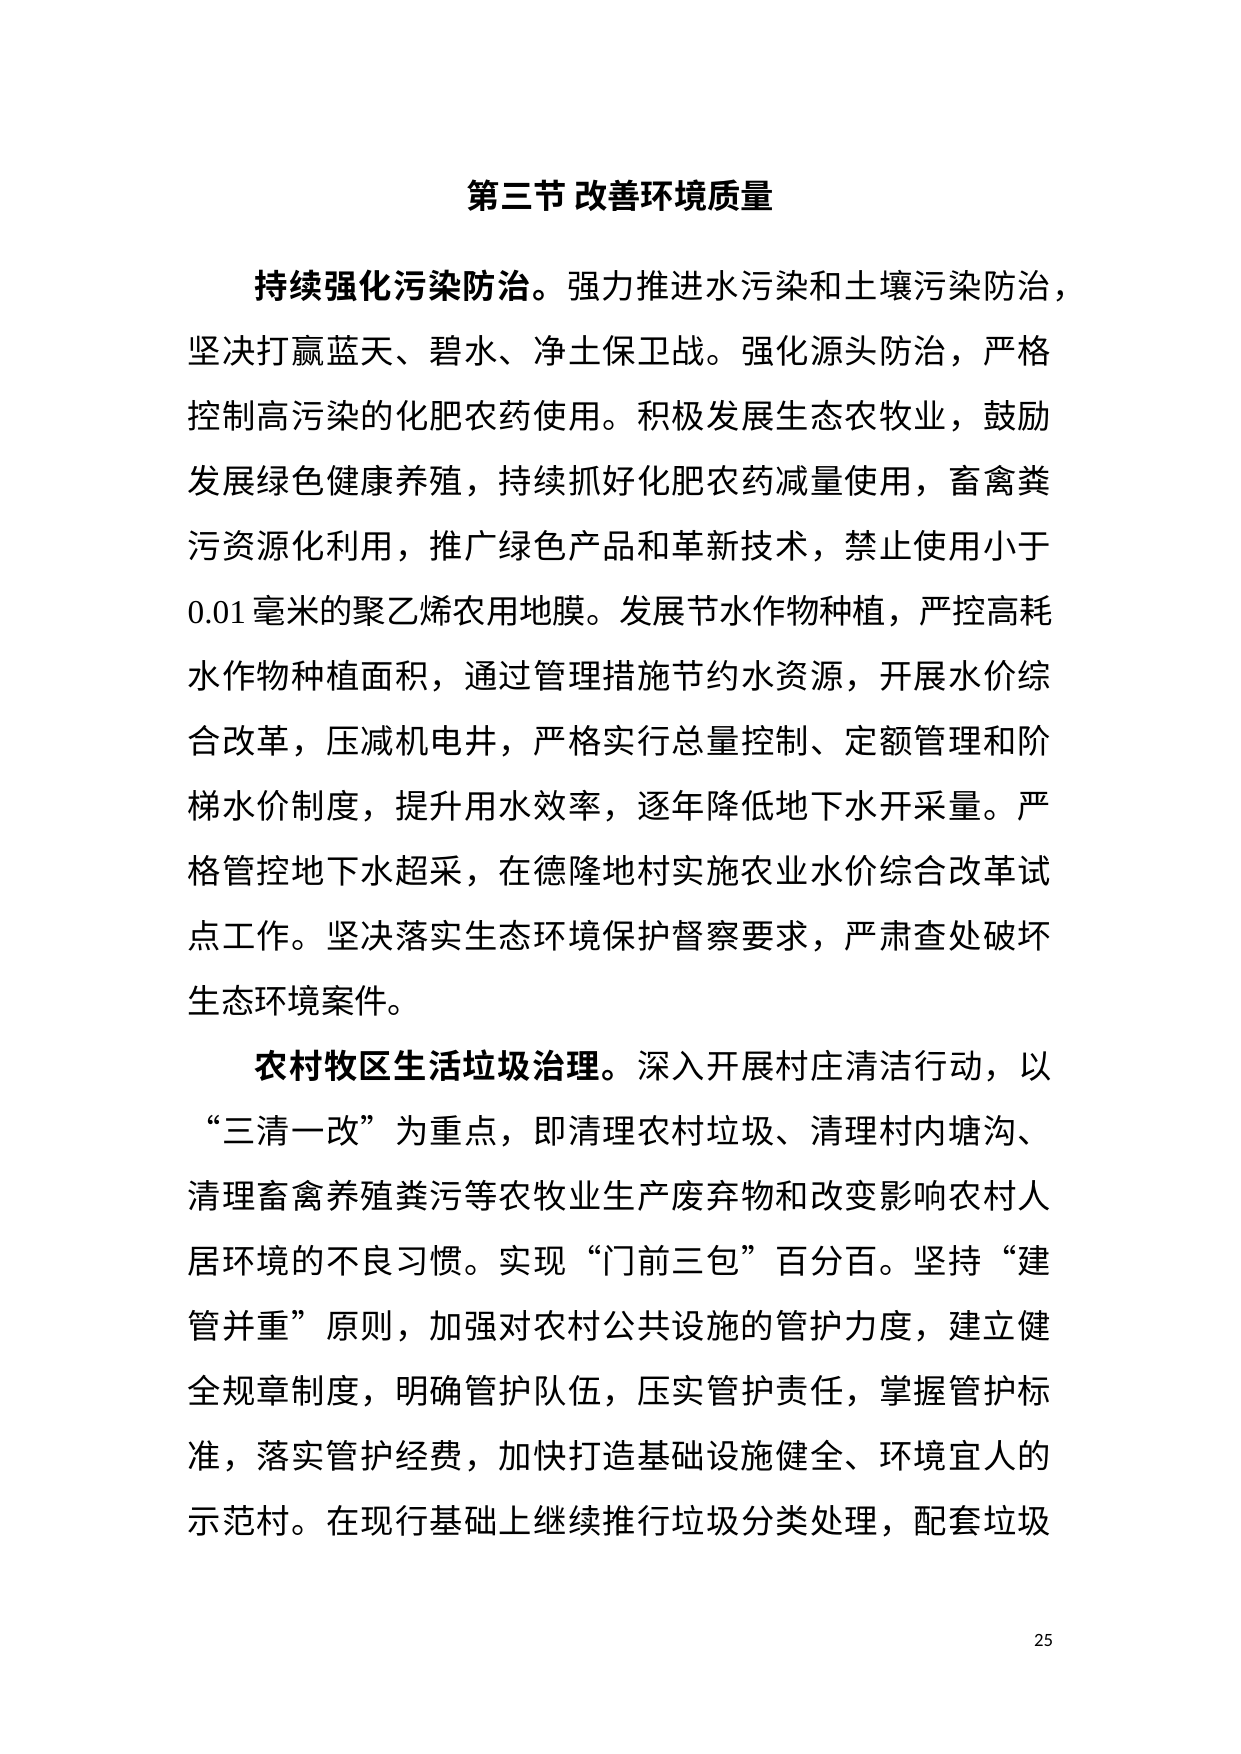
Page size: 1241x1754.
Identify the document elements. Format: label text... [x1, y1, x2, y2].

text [187, 1031, 1053, 1551]
text 持续强化污染防治。强力推进水污染和土壤污染防治，坚决打赢蓝天、碧水、净土保卫战。强化源头防治，严格控制高污染的化肥农药使用。积极发展生态农牧业，鼓励发展绿色健康养殖，持续抓好化肥农药减量使用，畜禽粪污资源化利用，推广绿色产品和革新技术，禁止使用小于0.01毫米的聚乙烯农用地膜。发展节水作物种植，严控高耗水作物种植面积，通过管理措施节约水资源，开展水价综合改革，压减机电井，严格实行总量控制、定额管理和阶梯水价制度，提升用水效率，逐年降低地下水开采量。严格管控地下水超采，在德隆地村实施农业水价综合改革试点工作。坚决落实生态环境保护督察要求，严肃查处破坏生态环境案件。 [187, 251, 1053, 1031]
subtitle 第三节 改善环境质量 [187, 162, 1053, 227]
